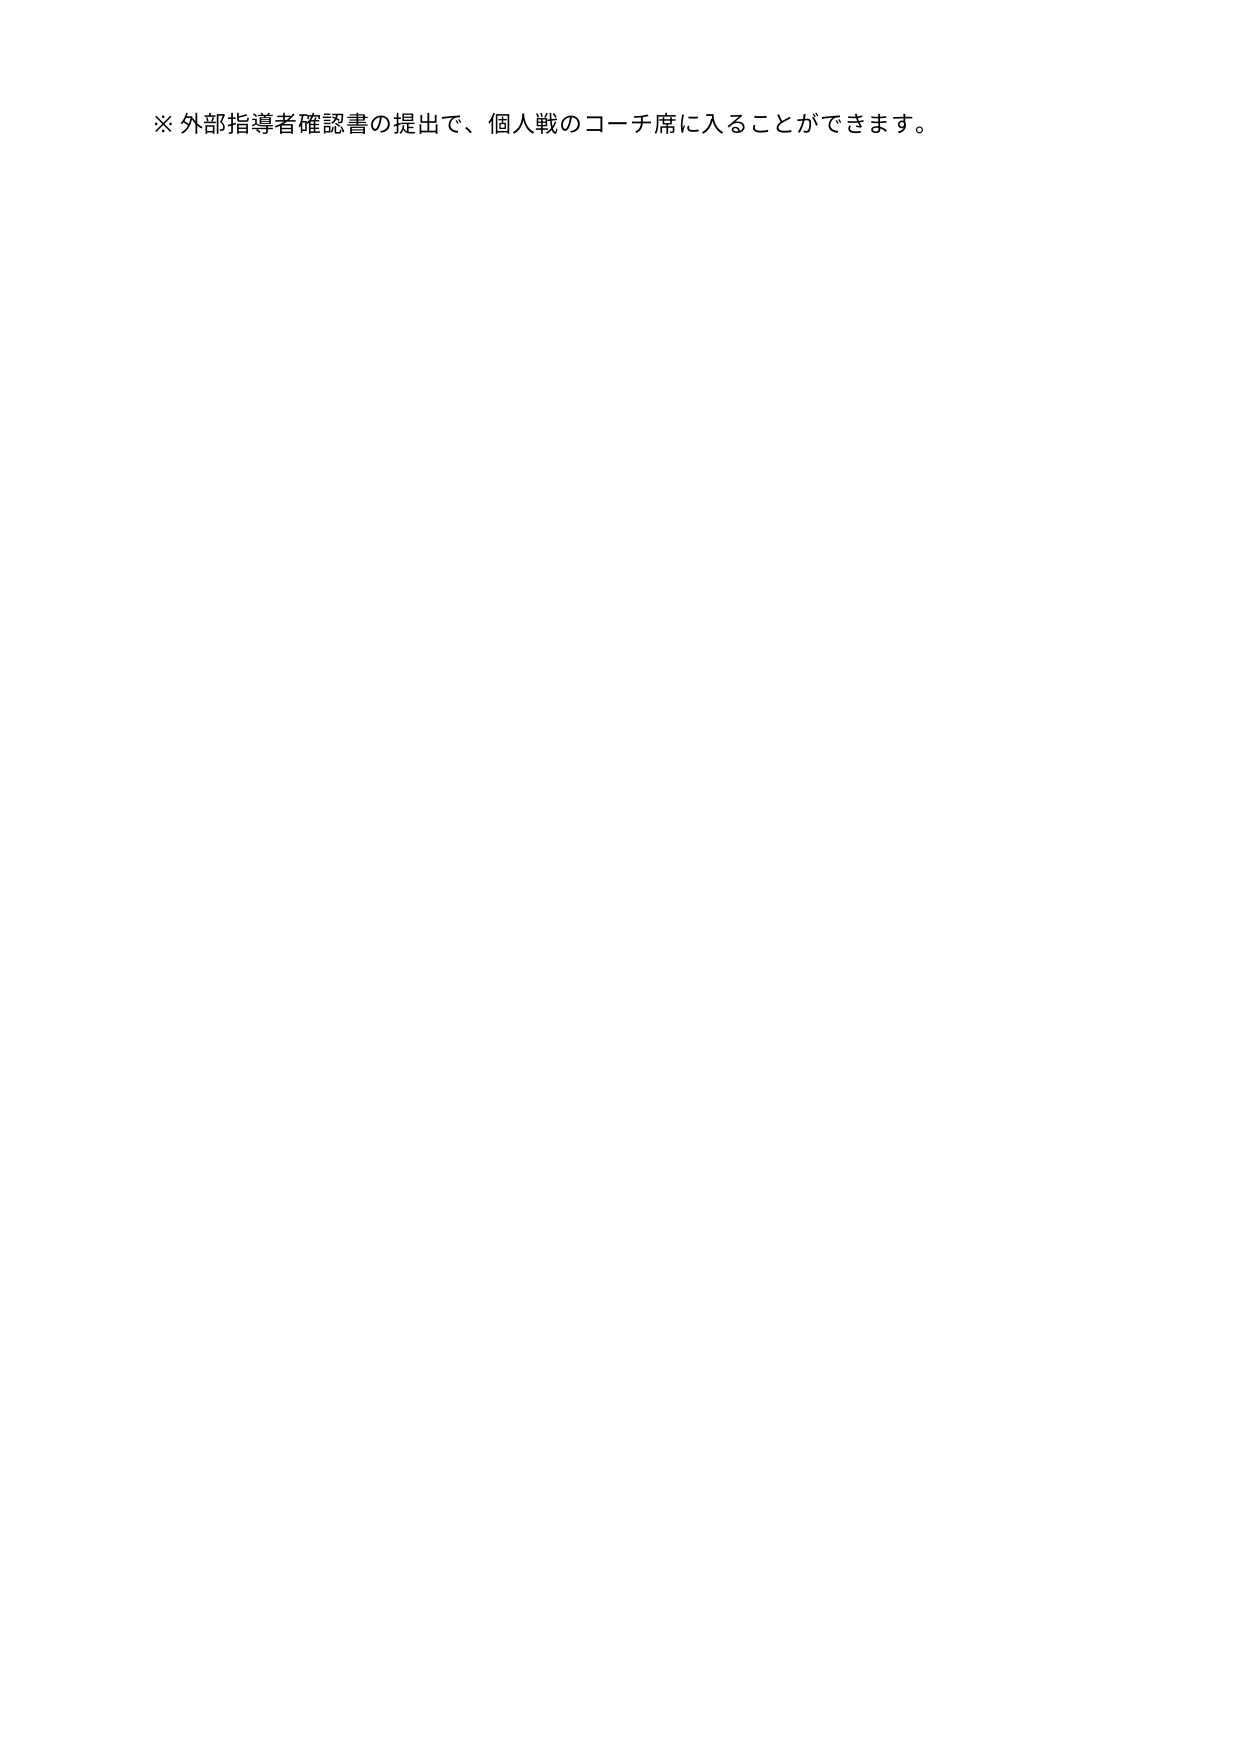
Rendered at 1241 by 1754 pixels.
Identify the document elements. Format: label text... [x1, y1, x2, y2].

text ※ 外部指導者確認書の提出で、個人戦のコーチ席に入ることができます。 [118, 106, 1122, 140]
